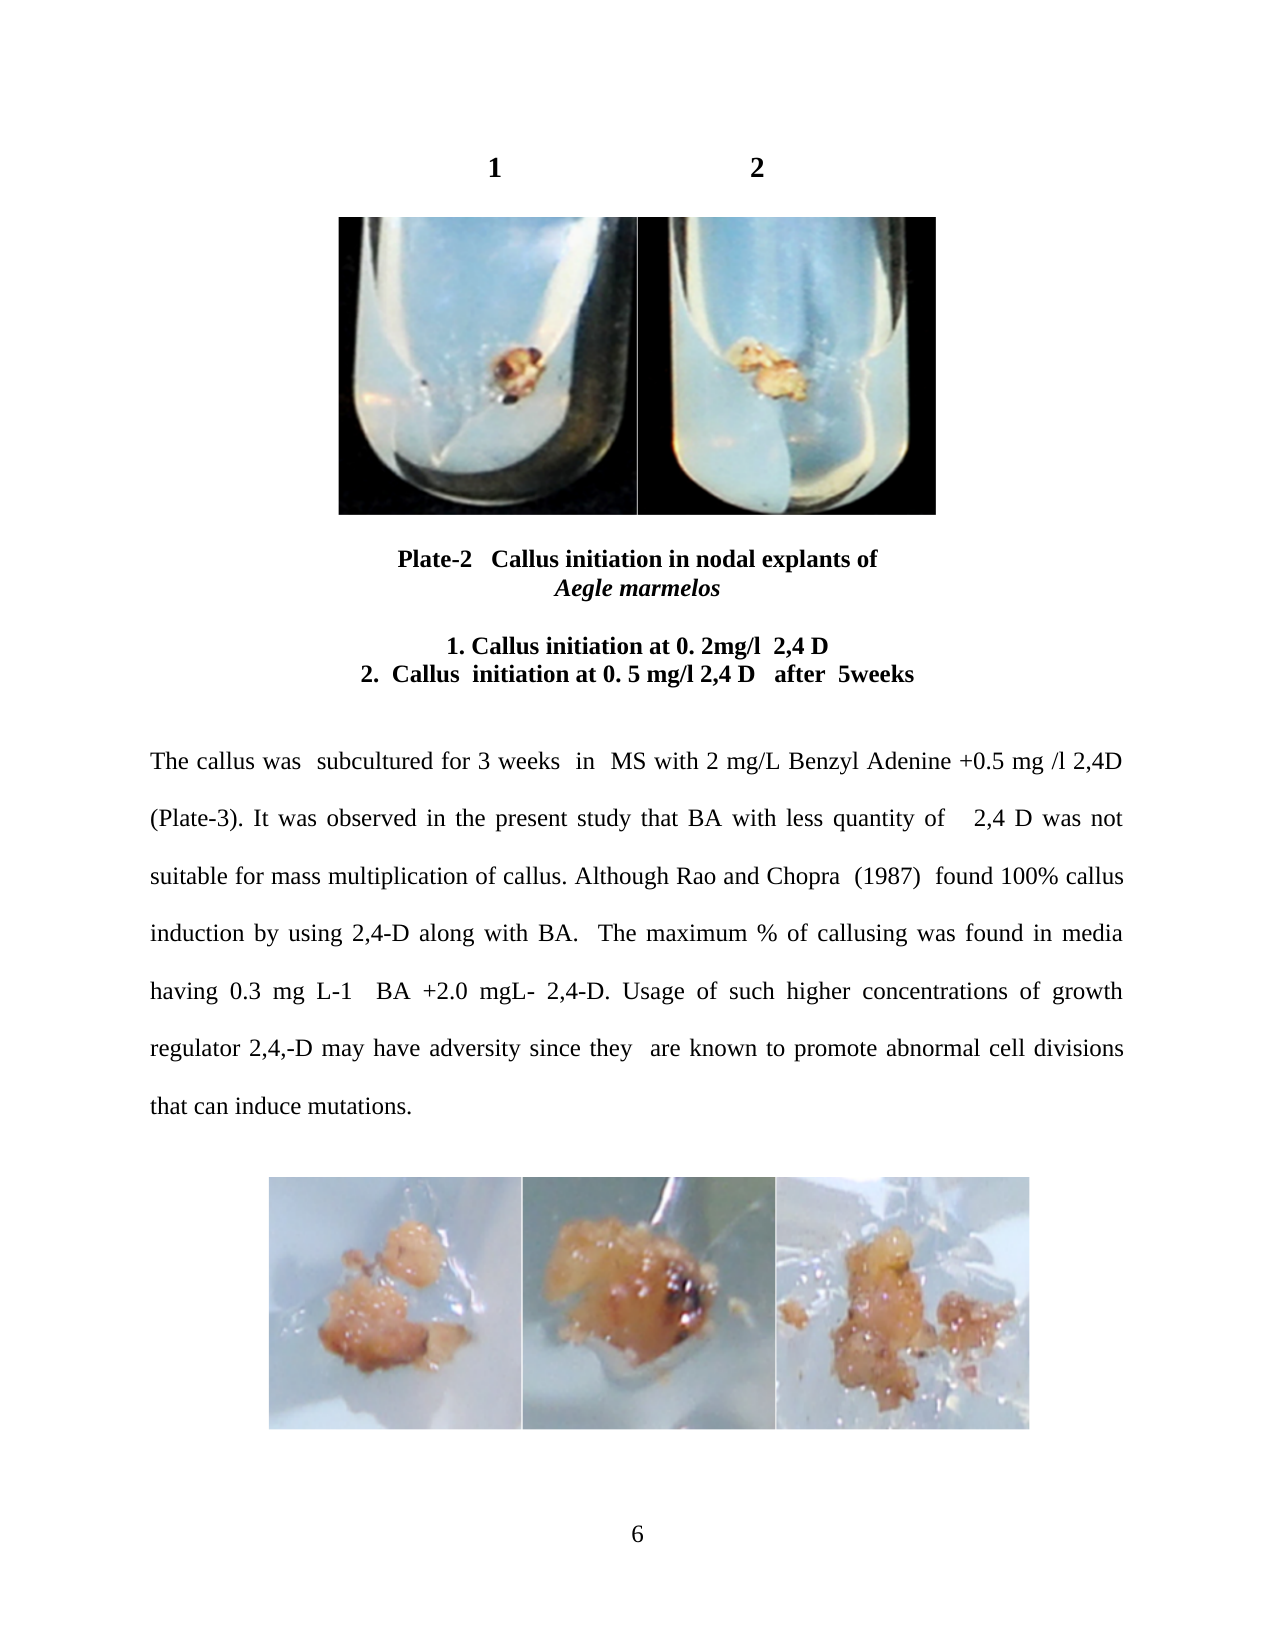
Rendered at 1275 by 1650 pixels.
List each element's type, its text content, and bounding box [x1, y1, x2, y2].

text 1 2 [150, 150, 1125, 183]
text Plate-2 Callus initiation in nodal explants of [150, 544, 1125, 573]
text The callus was subcultured for 3 weeks in MS with 2 mg/L Benzyl Adenine +0.5 mg /l 2,4D (Plate-3). It was observed in the present study that BA with less quantity of 2,4 D was not suitable for mass multiplication of callus. Although Rao and Chopra (1987) found 100% callus induction by using 2,4-D along with BA. The maximum % of callusing was found in media having 0.3 mg L-1 BA +2.0 mgL- 2,4-D. Usage of such higher concentrations of growth regulator 2,4,-D may have adversity since they are known to promote abnormal cell divisions that can induce mutations. [150, 746, 1125, 1119]
text 2. Callus initiation at 0. 5 mg/l 2,4 D after 5weeks [150, 659, 1125, 688]
text Aegle marmelos [150, 573, 1125, 602]
text 1. Callus initiation at 0. 2mg/l 2,4 D [150, 631, 1125, 659]
